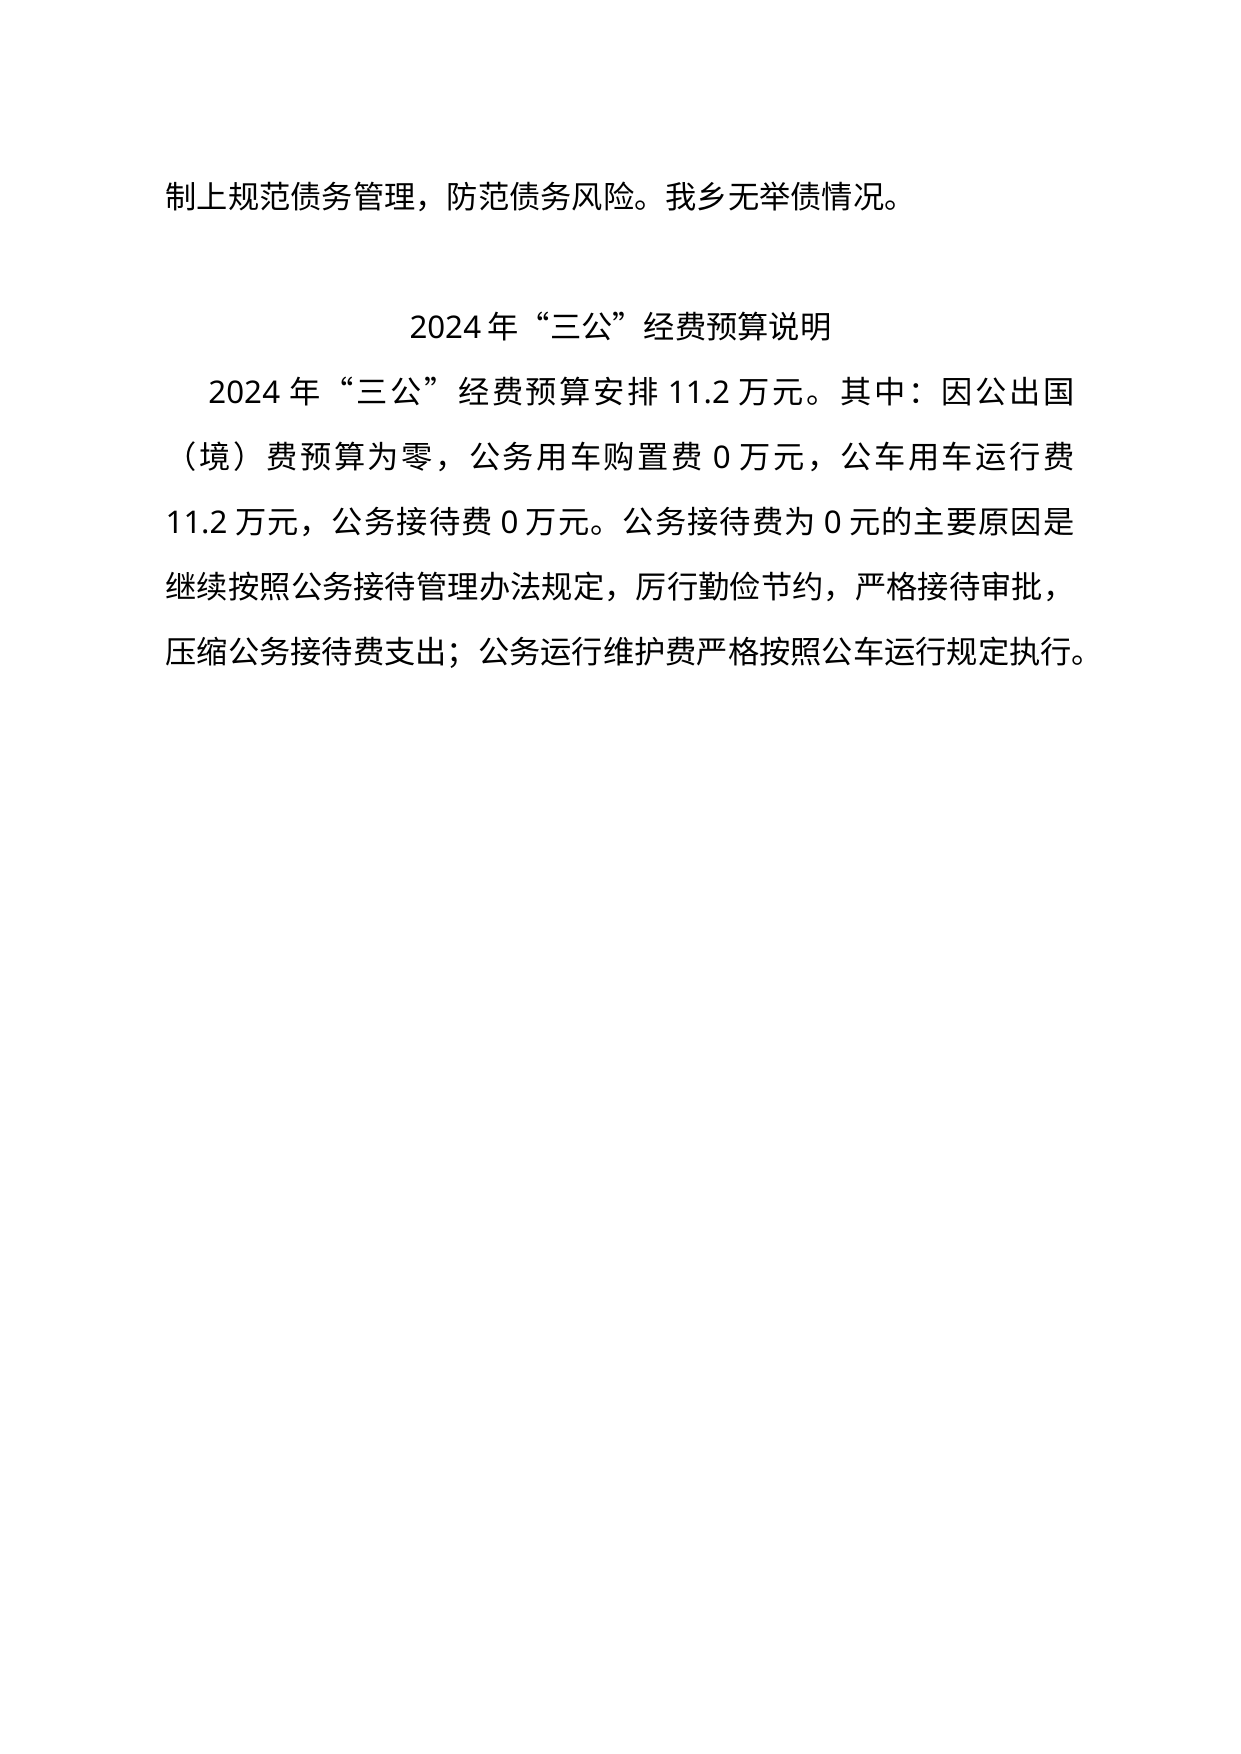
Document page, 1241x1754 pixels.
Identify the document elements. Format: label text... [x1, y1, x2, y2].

text 2024年“三公”经费预算说明 [165, 292, 1075, 357]
text 2024年“三公”经费预算安排11.2万元。其中：因公出国（境）费预算为零，公务用车购置费0万元，公车用车运行费11.2万元，公务接待费0万元。公务接待费为0元的主要原因是继续按照公务接待管理办法规定，厉行勤俭节约，严格接待审批，压缩公务接待费支出；公务运行维护费严格按照公车运行规定执行。 [165, 357, 1075, 682]
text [165, 162, 1075, 227]
